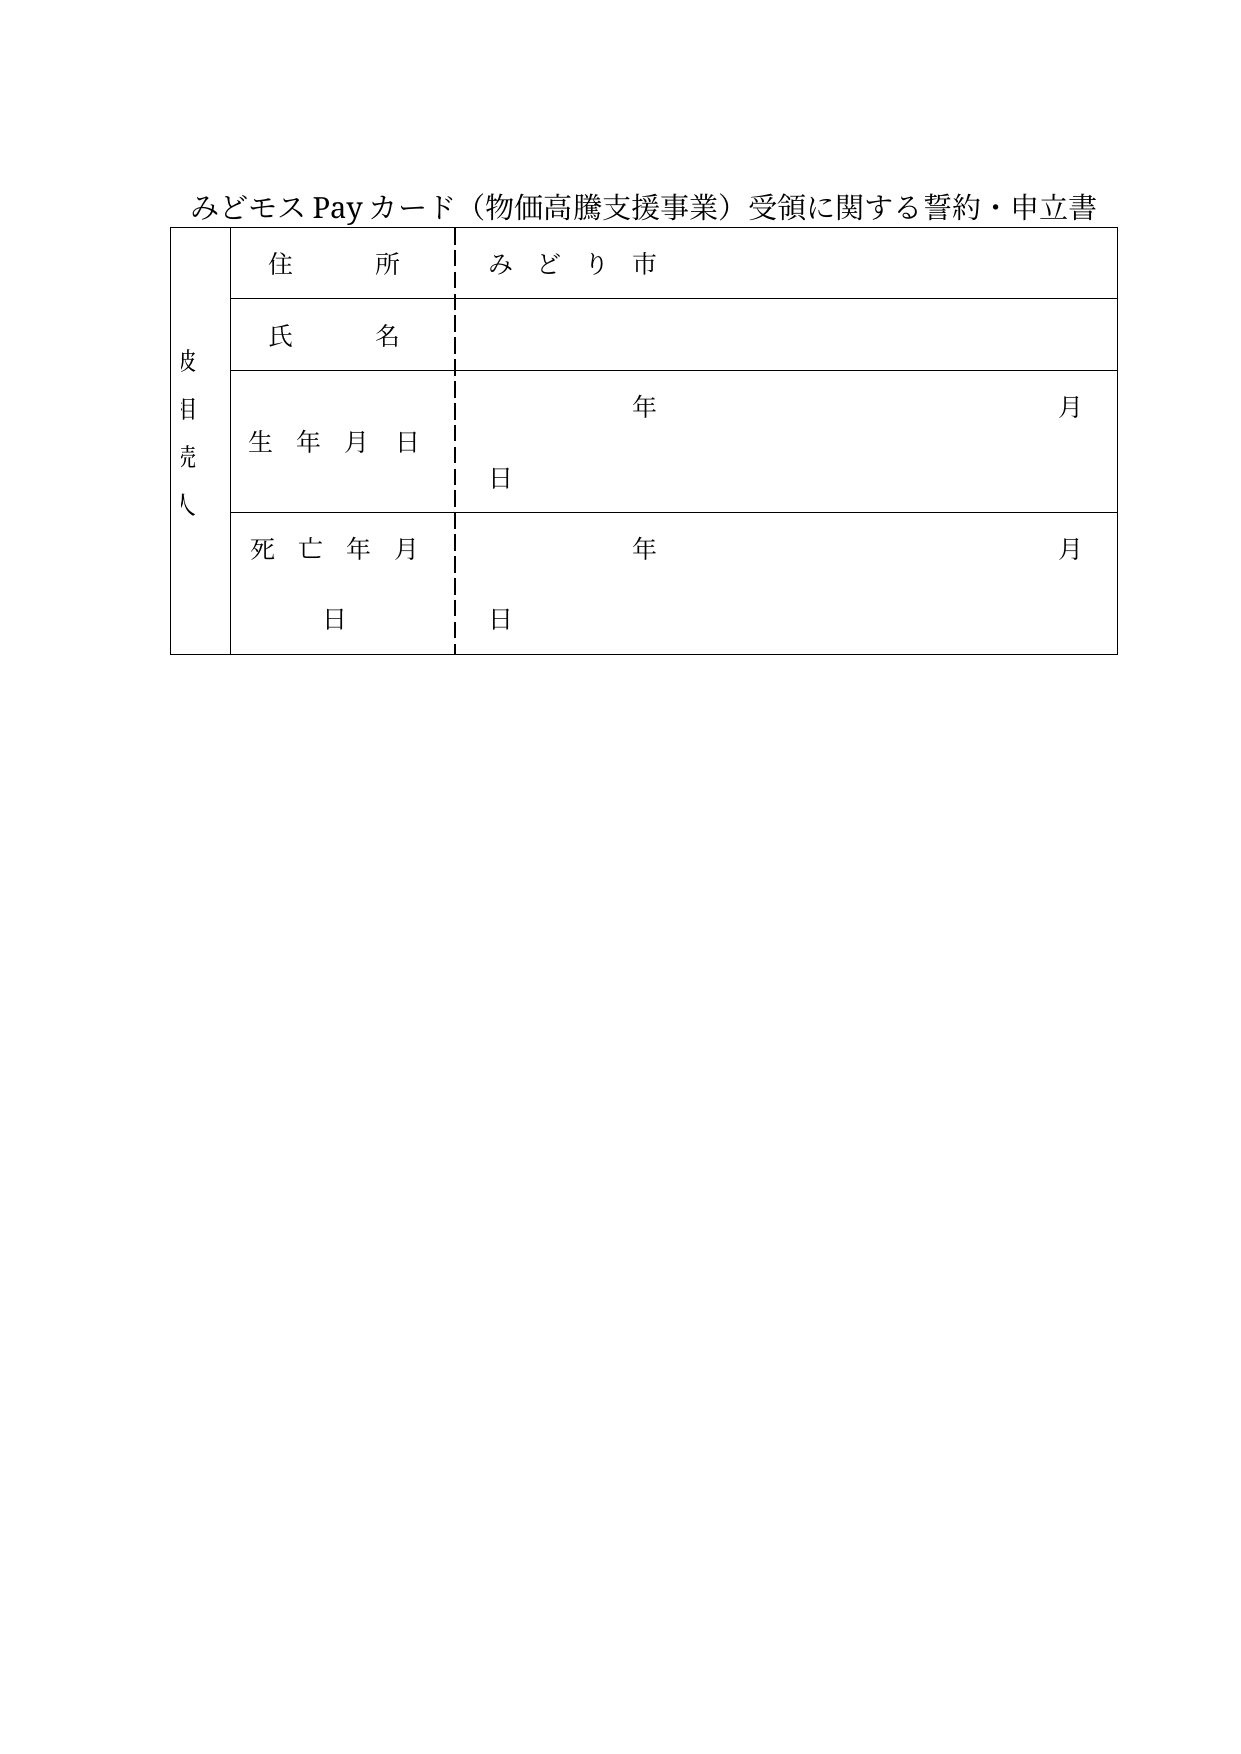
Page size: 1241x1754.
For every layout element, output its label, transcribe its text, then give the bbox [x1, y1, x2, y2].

table_cell 年 月 日 [455, 371, 1117, 512]
table_header みどり市 [455, 228, 1117, 298]
table_cell 生年月日 [231, 371, 455, 512]
table_cell 死亡年月日 [231, 513, 455, 653]
table_cell 年 月 日 [455, 513, 1117, 653]
text みどモスPayカード（物価高騰支援事業）受領に関する誓約・申立書 [177, 185, 1111, 227]
table_cell 氏名 [231, 299, 455, 370]
table_header 住所 [231, 228, 455, 298]
table_cell [455, 299, 1117, 370]
table_header 被相続人 [171, 228, 230, 653]
